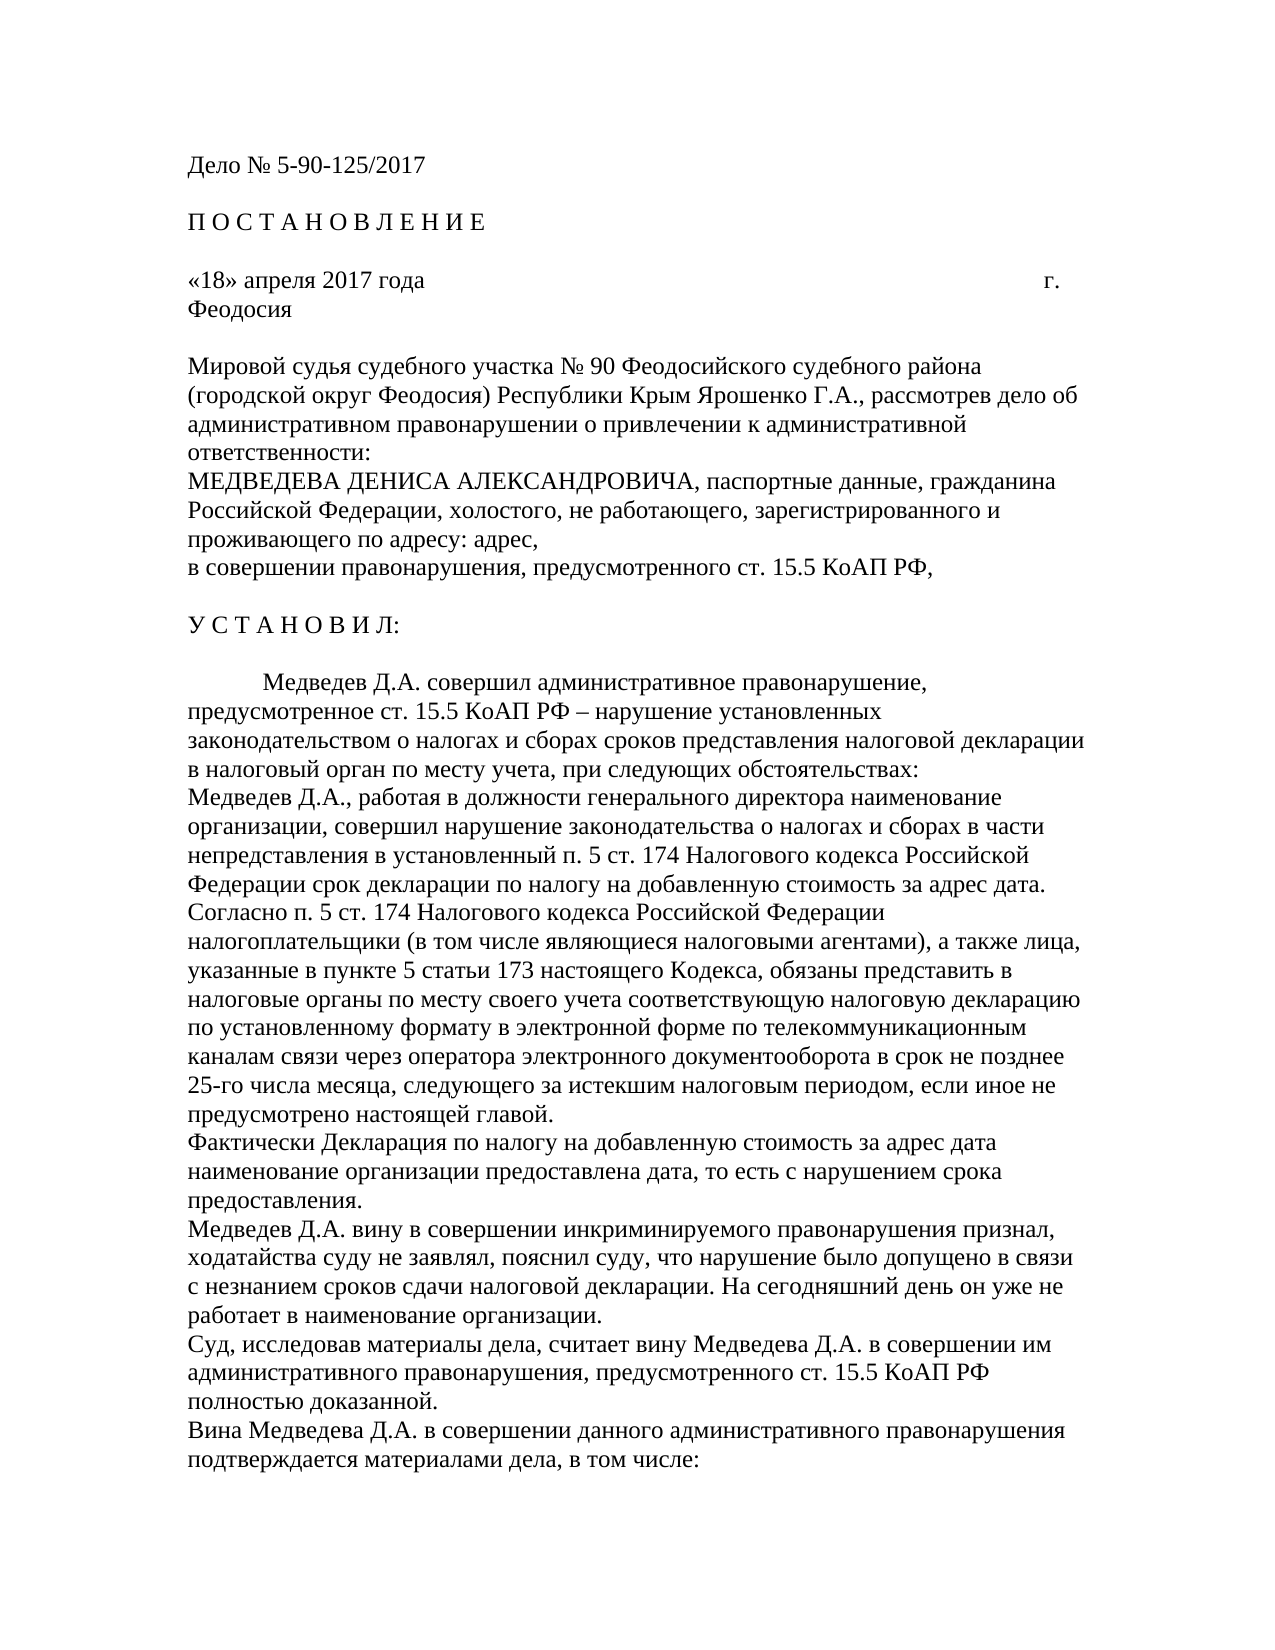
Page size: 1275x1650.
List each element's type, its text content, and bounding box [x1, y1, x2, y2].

text У С Т А Н О В И Л: [187, 610, 1087, 639]
text Фактически Декларация по налогу на добавленную стоимость за адрес дата наименование организации предоставлена дата, то есть с нарушением срока предоставления. [187, 1127, 1087, 1214]
text П О С Т А Н О В Л Е Н И Е [187, 207, 1087, 236]
text «18» апреля 2017 года г. Феодосия [187, 265, 1087, 322]
text Дело № 5-90-125/2017 [187, 150, 1087, 179]
text МЕДВЕДЕВА ДЕНИСА АЛЕКСАНДРОВИЧА, паспортные данные, гражданина Российской Федерации, холостого, не работающего, зарегистрированного и проживающего по адресу: адрес, [187, 466, 1087, 552]
text в совершении правонарушения, предусмотренного ст. 15.5 КоАП РФ, [187, 552, 1087, 581]
text Медведев Д.А. вину в совершении инкриминируемого правонарушения признал, ходатайства суду не заявлял, пояснил суду, что нарушение было допущено в связи с незнанием сроков сдачи налоговой декларации. На сегодняшний день он уже не работает в наименование организации. [187, 1214, 1087, 1329]
text Согласно п. 5 ст. 174 Налогового кодекса Российской Федерации налогоплательщики (в том числе являющиеся налоговыми агентами), а также лица, указанные в пункте 5 статьи 173 настоящего Кодекса, обязаны представить в налоговые органы по месту своего учета соответствующую налоговую декларацию по установленному формату в электронной форме по телекоммуникационным каналам связи через оператора электронного документооборота в срок не позднее 25-го числа месяца, следующего за истекшим налоговым периодом, если иное не предусмотрено настоящей главой. [187, 897, 1087, 1127]
text Медведев Д.А. совершил административное правонарушение, предусмотренное ст. 15.5 КоАП РФ – нарушение установленных законодательством о налогах и сборах сроков представления налоговой декларации в налоговый орган по месту учета, при следующих обстоятельствах: [187, 667, 1087, 782]
text Вина Медведева Д.А. в совершении данного административного правонарушения подтверждается материалами дела, в том числе: [187, 1415, 1087, 1472]
text Мировой судья судебного участка № 90 Феодосийского судебного района (городской округ Феодосия) Республики Крым Ярошенко Г.А., рассмотрев дело об административном правонарушении о привлечении к административной ответственности: [187, 351, 1087, 466]
text Медведев Д.А., работая в должности генерального директора наименование организации, совершил нарушение законодательства о налогах и сборах в части непредставления в установленный п. 5 ст. 174 Налогового кодекса Российской Федерации срок декларации по налогу на добавленную стоимость за адрес дата. [187, 782, 1087, 897]
text Суд, исследовав материалы дела, считает вину Медведева Д.А. в совершении им административного правонарушения, предусмотренного ст. 15.5 КоАП РФ полностью доказанной. [187, 1329, 1087, 1415]
